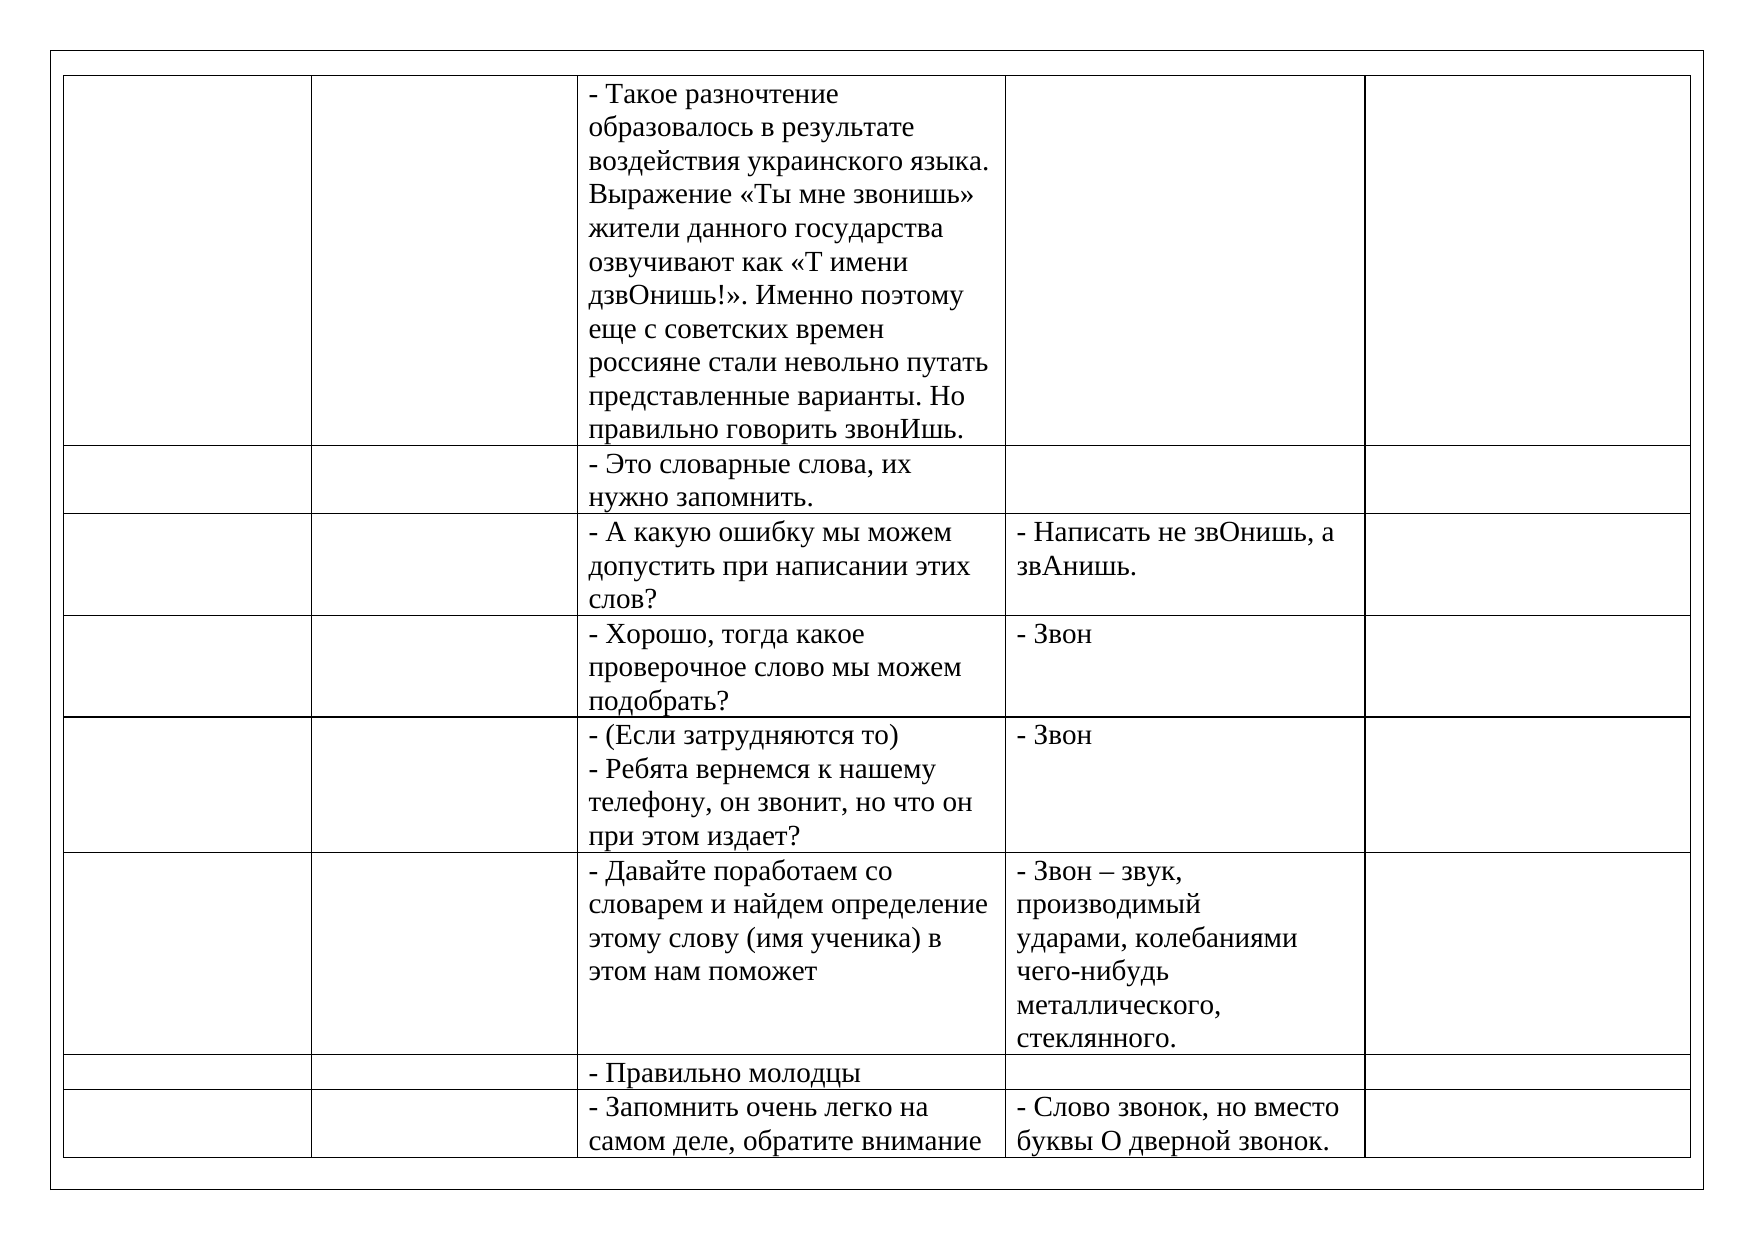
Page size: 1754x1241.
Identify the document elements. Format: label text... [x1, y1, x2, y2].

table_cell [64, 1090, 311, 1157]
table_cell [1366, 1055, 1690, 1088]
table_cell [312, 1090, 577, 1157]
table_cell [312, 718, 577, 852]
table_cell [1366, 853, 1690, 1054]
table_cell [312, 514, 577, 615]
table_cell - Давайте поработаем со словарем и найдем определение этому слову (имя ученика) в этом нам поможет [578, 853, 1005, 1054]
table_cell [578, 1090, 1005, 1157]
table_cell - Написать не звОнишь, а звАнишь. [1006, 514, 1364, 615]
table_cell [1006, 1055, 1364, 1088]
table_cell - Это словарные слова, их нужно запомнить. [578, 446, 1005, 513]
table_cell [312, 76, 577, 445]
table_cell - Звон – звук, производимый ударами, колебаниями чего-нибудь металлического, стеклянного. [1006, 853, 1364, 1054]
table_cell [1366, 514, 1690, 615]
table_cell [1366, 616, 1690, 716]
table_cell [64, 446, 311, 513]
table_cell - Хорошо, тогда какое проверочное слово мы можем подобрать? [578, 616, 1005, 716]
table_cell [1366, 718, 1690, 852]
table_cell - Звон [1006, 616, 1364, 716]
table_cell [1366, 446, 1690, 513]
table_cell [312, 616, 577, 716]
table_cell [1006, 1090, 1364, 1157]
table_cell [64, 718, 311, 852]
table_cell - Такое разночтение образовалось в результате воздействия украинского языка. Выражение «Ты мне звонишь» жители данного государства озвучивают как «Т имени дзвОнишь!». Именно поэтому еще с советских времен россияне стали невольно путать представленные варианты. Но правильно говорить звонИшь. [578, 76, 1005, 445]
table_cell [64, 76, 311, 445]
table_cell [1366, 1090, 1690, 1157]
table_cell [312, 1055, 577, 1088]
table_cell [1366, 76, 1690, 445]
table_cell [64, 853, 311, 1054]
table_cell [64, 1055, 311, 1088]
table_cell [312, 853, 577, 1054]
table_cell - Правильно молодцы [578, 1055, 1005, 1088]
table_cell - А какую ошибку мы можем допустить при написании этих слов? [578, 514, 1005, 615]
table_cell [1006, 446, 1364, 513]
table_cell - (Если затрудняются то) - Ребята вернемся к нашему телефону, он звонит, но что он при этом издает? [578, 718, 1005, 852]
table_cell [64, 616, 311, 716]
table_cell - Звон [1006, 718, 1364, 852]
table_cell [64, 514, 311, 615]
table_cell [1006, 76, 1364, 445]
table_cell [312, 446, 577, 513]
